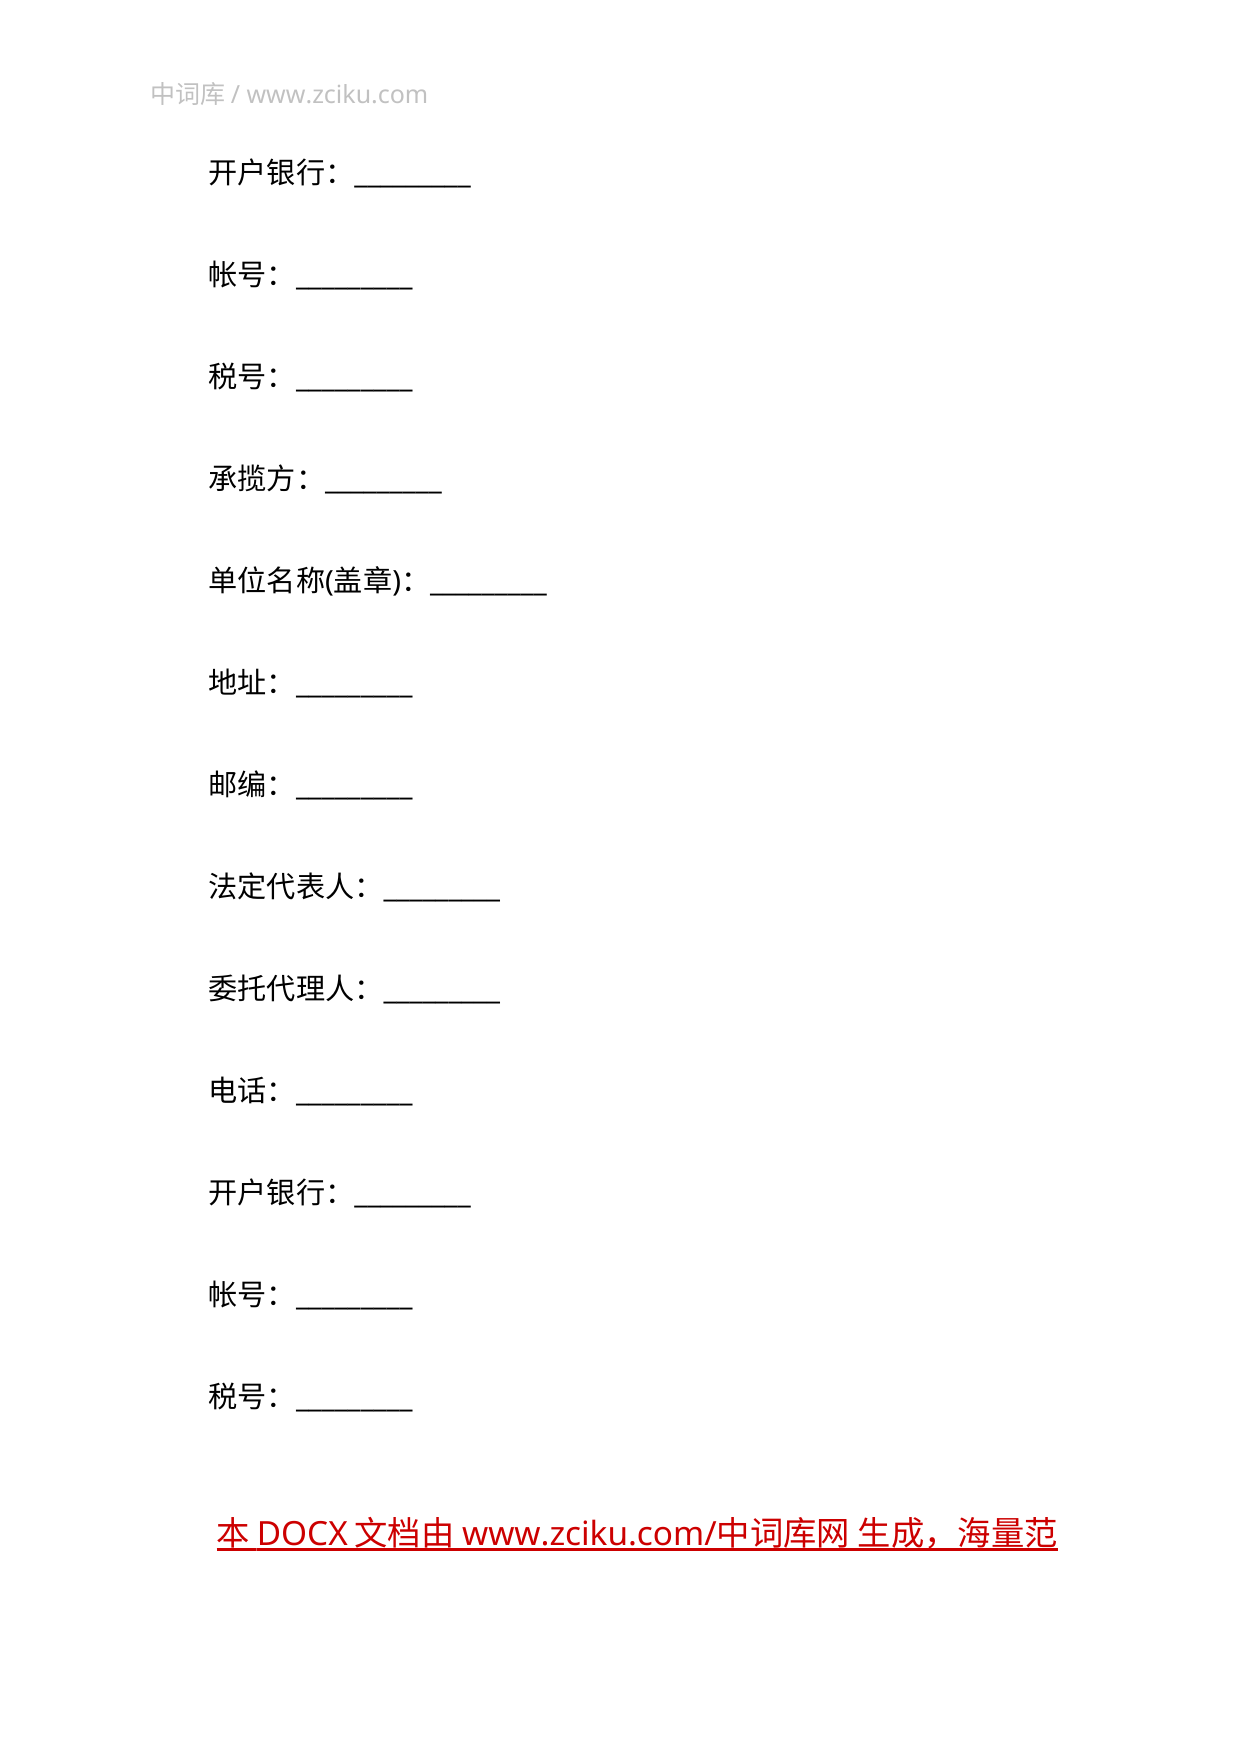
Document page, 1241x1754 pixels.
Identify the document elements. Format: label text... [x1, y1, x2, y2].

text 地址：_________ [150, 660, 1090, 702]
text 开户银行：_________ [150, 150, 1090, 192]
text 单位名称(盖章)：_________ [150, 558, 1090, 600]
text 开户银行：_________ [150, 1170, 1090, 1212]
text 帐号：_________ [150, 252, 1090, 294]
text 税号：_________ [150, 1374, 1090, 1416]
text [150, 1507, 1090, 1555]
text 帐号：_________ [150, 1272, 1090, 1314]
text 税号：_________ [150, 354, 1090, 396]
text 委托代理人：_________ [150, 966, 1090, 1008]
text 承揽方：_________ [150, 456, 1090, 498]
text 邮编：_________ [150, 762, 1090, 804]
text 法定代表人：_________ [150, 864, 1090, 906]
text 电话：_________ [150, 1068, 1090, 1110]
